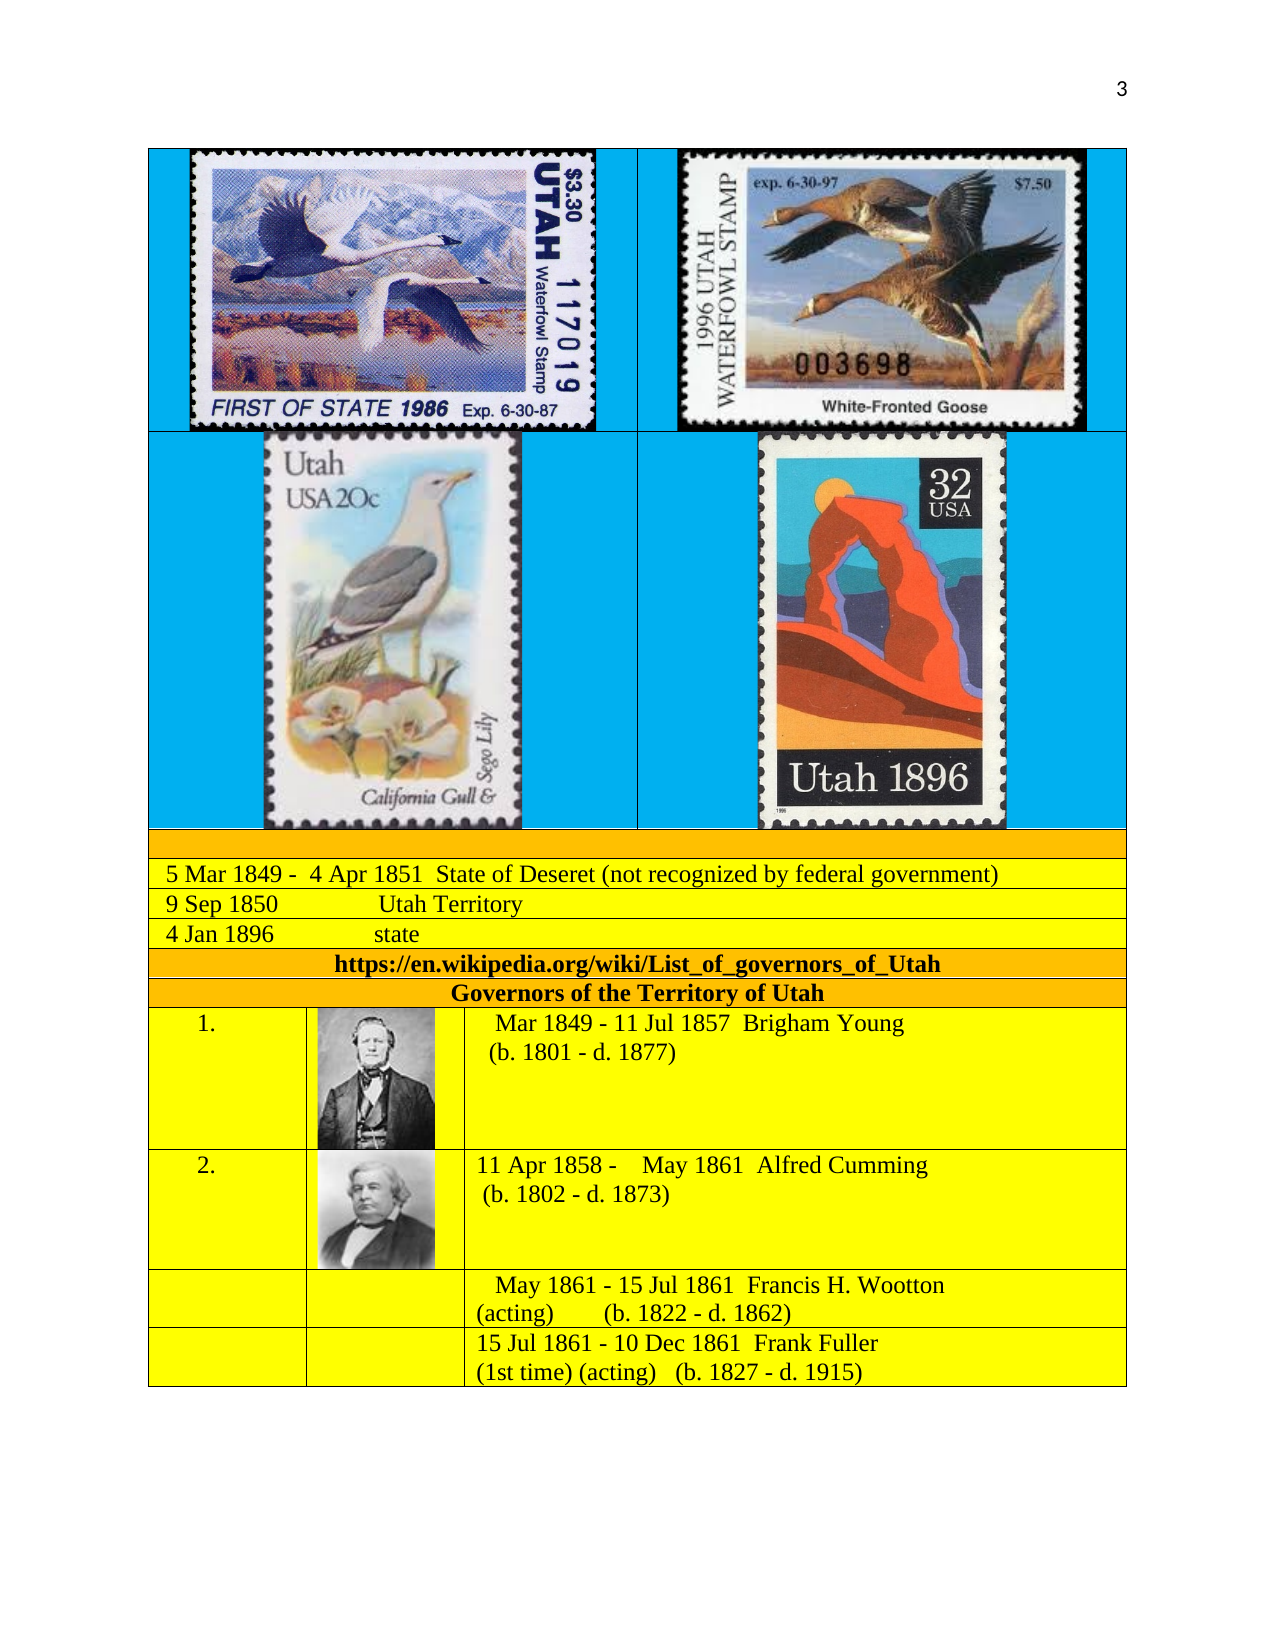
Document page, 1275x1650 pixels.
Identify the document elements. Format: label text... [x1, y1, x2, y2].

table_cell Governors of the Territory of Utah [149, 979, 1126, 1007]
table_cell [307, 1328, 464, 1386]
table_cell 11 Apr 1858 - May 1861 Alfred Cumming (b. 1802 - d. 1873) [465, 1150, 1126, 1269]
table_cell [307, 1270, 464, 1327]
table_cell [149, 1150, 306, 1269]
table_cell [1087, 149, 1126, 431]
table_cell [523, 432, 637, 828]
table_cell [435, 1008, 464, 1149]
table_cell 4 Jan 1896 state [149, 919, 1126, 948]
table_cell [149, 1328, 306, 1386]
table_cell [638, 149, 677, 431]
table_cell 5 Mar 1849 - 4 Apr 1851 State of Deseret (not recognized by federal government) [149, 859, 1126, 888]
table_cell [307, 1150, 317, 1269]
table_cell [597, 149, 637, 431]
table_cell [149, 830, 1126, 858]
picture [679, 148, 1086, 829]
table_cell [149, 1270, 306, 1327]
picture [317, 1008, 435, 1149]
picture [317, 1150, 435, 1269]
table_cell [149, 1008, 306, 1149]
table_cell [149, 432, 263, 828]
table_cell 9 Sep 1850 Utah Territory [149, 889, 1126, 918]
table_cell May 1861 - 15 Jul 1861 Francis H. Wootton (acting) (b. 1822 - d. 1862) [465, 1270, 1126, 1327]
table_cell [435, 1150, 464, 1269]
table_cell https://en.wikipedia.org/wiki/List_of_governors_of_Utah [149, 949, 1126, 977]
table_cell [1007, 432, 1126, 828]
table_cell [149, 149, 189, 431]
picture [191, 148, 595, 829]
table_cell Mar 1849 - 11 Jul 1857 Brigham Young (b. 1801 - d. 1877) [465, 1008, 1126, 1149]
table_cell [307, 1008, 317, 1149]
table_cell 15 Jul 1861 - 10 Dec 1861 Frank Fuller (1st time) (acting) (b. 1827 - d. 1915) [465, 1328, 1126, 1386]
table_cell [638, 432, 757, 828]
